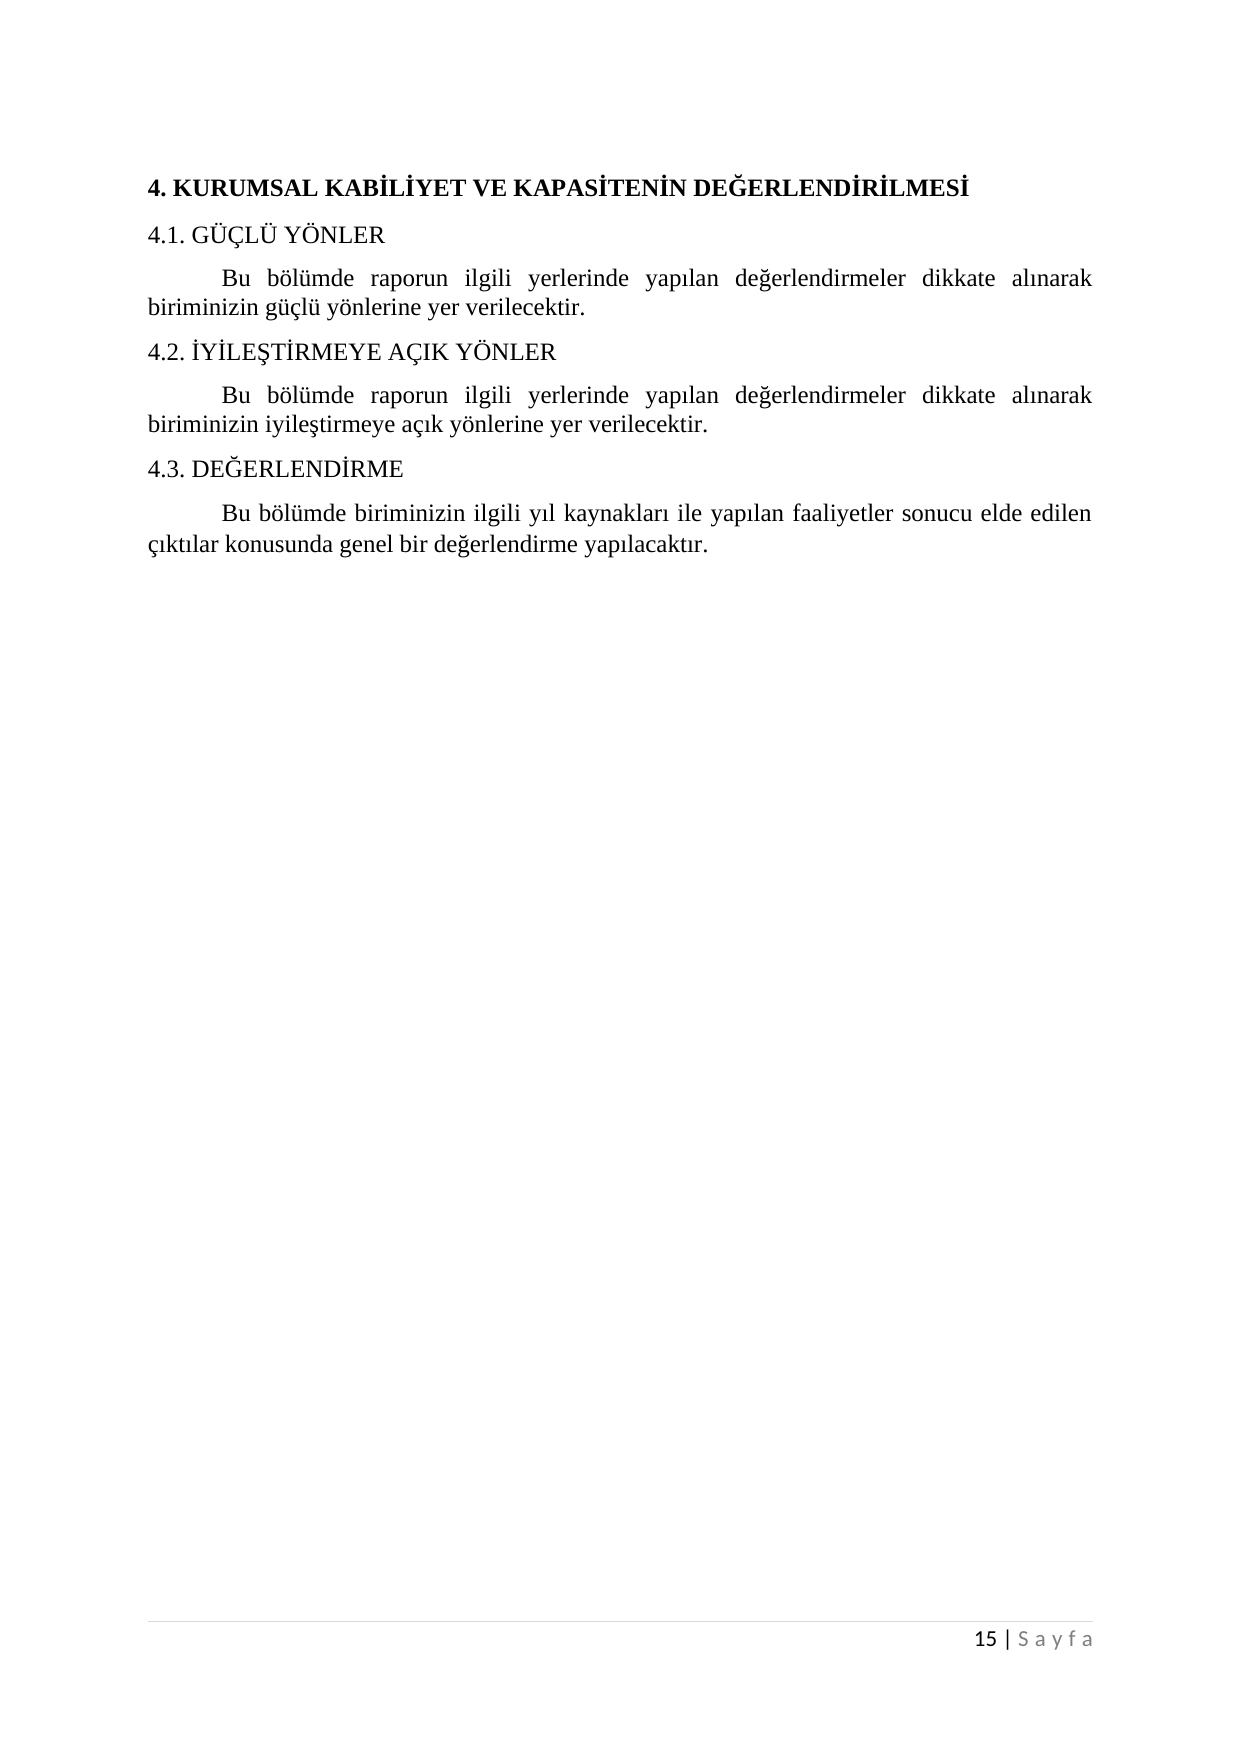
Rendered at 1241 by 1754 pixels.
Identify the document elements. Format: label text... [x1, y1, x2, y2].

text Bu bölümde biriminizin ilgili yıl kaynakları ile yapılan faaliyetler sonucu elde edilen çıktılar konusunda genel bir değerlendirme yapılacaktır. [148, 498, 1093, 557]
subtitle 4.1. GÜÇLÜ YÖNLER [148, 220, 1093, 249]
subtitle 4.2. İYİLEŞTİRMEYE AÇIK YÖNLER [148, 337, 1093, 366]
subtitle 4.3. DEĞERLENDİRME [148, 454, 1093, 483]
subtitle 4. KURUMSAL KABİLİYET VE KAPASİTENİN DEĞERLENDİRİLMESİ [148, 173, 1093, 201]
text Bu bölümde raporun ilgili yerlerinde yapılan değerlendirmeler dikkate alınarak biriminizin güçlü yönlerine yer verilecektir. [148, 263, 1093, 321]
text Bu bölümde raporun ilgili yerlerinde yapılan değerlendirmeler dikkate alınarak biriminizin iyileştirmeye açık yönlerine yer verilecektir. [148, 380, 1093, 438]
